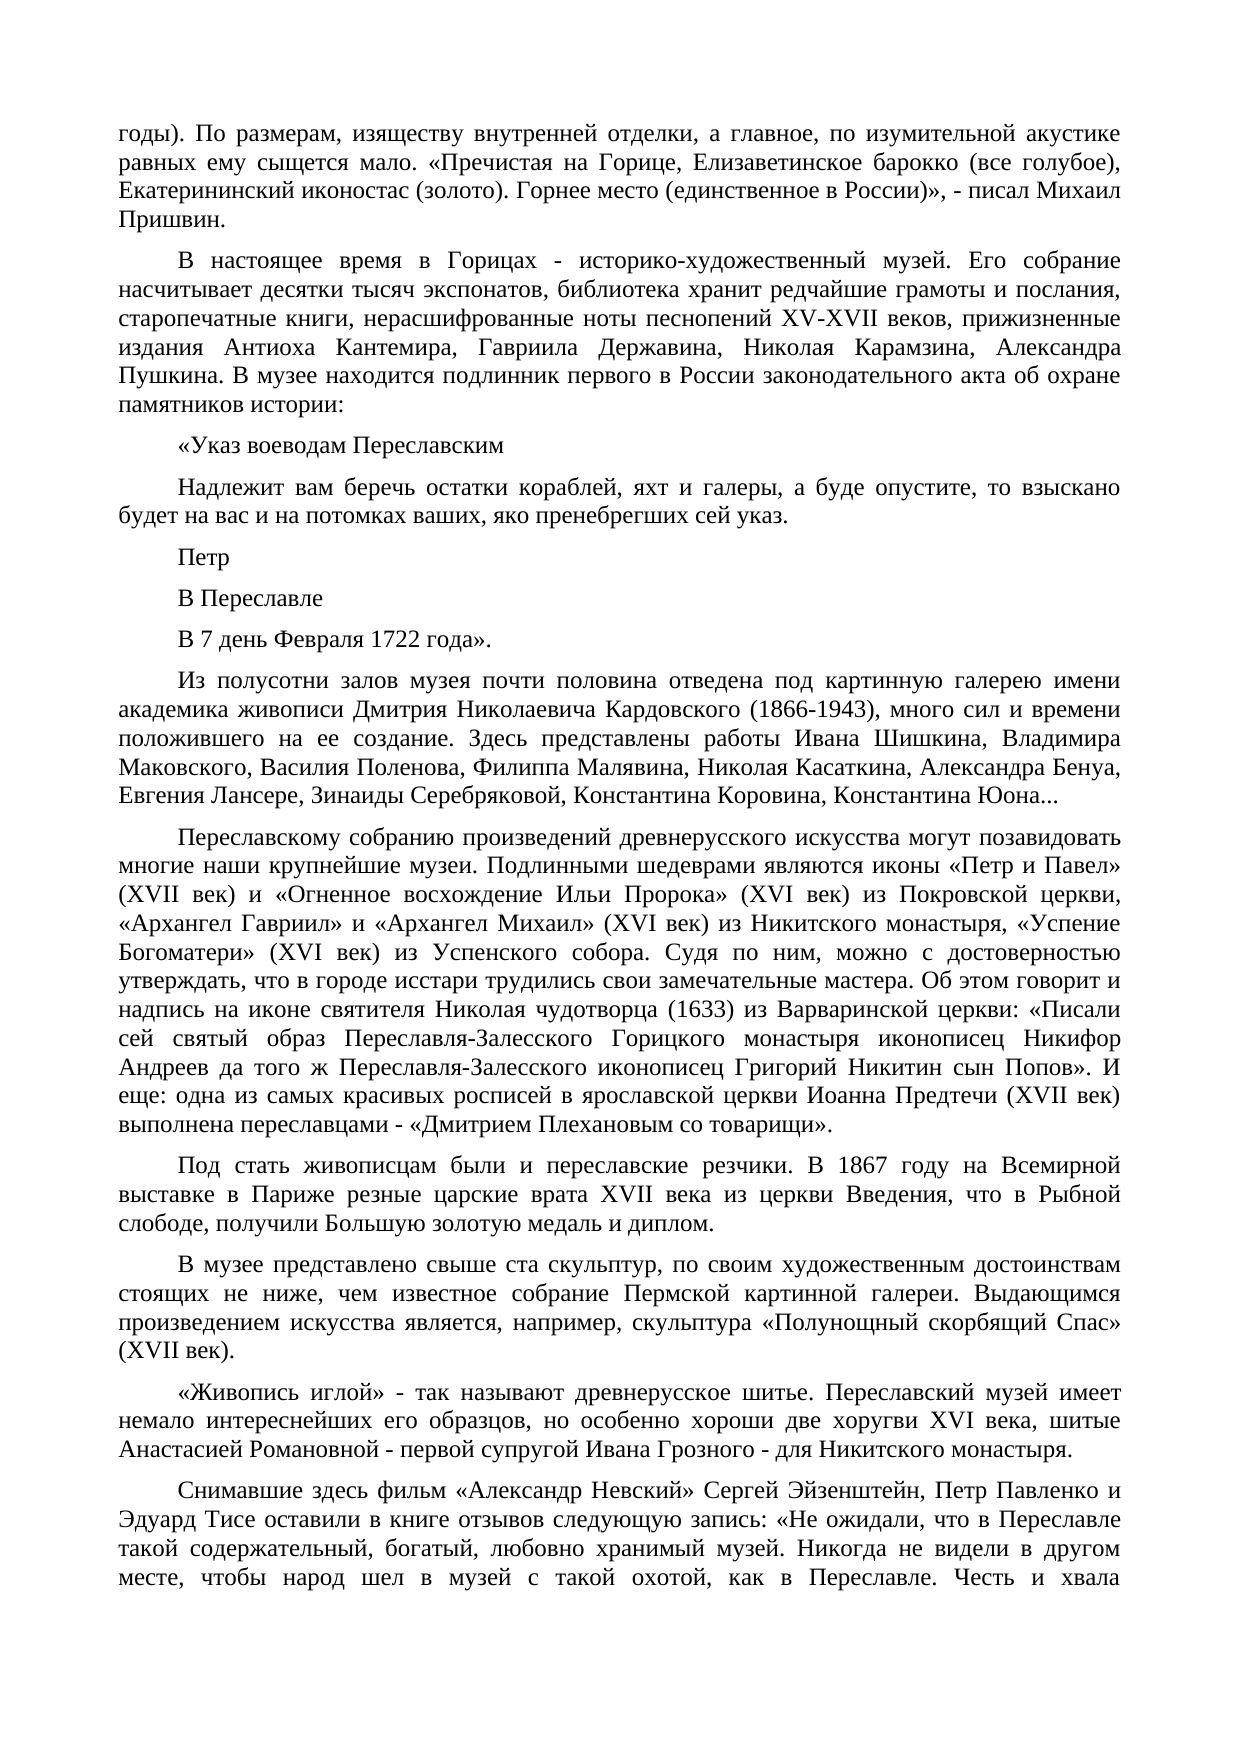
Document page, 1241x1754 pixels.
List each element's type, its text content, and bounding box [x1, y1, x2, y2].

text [118, 1476, 1122, 1591]
text В 7 день Февраля 1722 года». [118, 624, 1122, 653]
text Из полусотни залов музея почти половина отведена под картинную галерею имени академика живописи Дмитрия Николаевича Кардовского (1866-1943), много сил и времени положившего на ее создание. Здесь представлены работы Ивана Шишкина, Владимира Маковского, Василия Поленова, Филиппа Малявина, Николая Касаткина, Александра Бенуа, Евгения Лансере, Зинаиды Серебряковой, Константина Коровина, Константина Юона... [118, 666, 1122, 809]
text В настоящее время в Горицах - историко-художественный музей. Его собрание насчитывает десятки тысяч экспонатов, библиотека хранит редчайшие грамоты и послания, старопечатные книги, нерасшифрованные ноты песнопений ХV-XVIІ веков, прижизненные издания Антиоха Кантемира, Гавриила Державина, Николая Карамзина, Александра Пушкина. В музее находится подлинник первого в России законодательного акта об охране памятников истории: [118, 246, 1122, 418]
text В музее представлено свыше ста скульптур, по своим художественным достоинствам стоящих не ниже, чем известное собрание Пермской картинной галереи. Выдающимся произведением искусства является, например, скульптура «Полунощный скорбящий Спас» (ХVIІ век). [118, 1249, 1122, 1364]
text В Переславле [118, 583, 1122, 612]
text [118, 118, 1122, 233]
text Петр [118, 542, 1122, 571]
text Надлежит вам беречь остатки кораблей, яхт и галеры, а буде опустите, то взыскано будет на вас и на потомках ваших, яко пренебрегших сей указ. [118, 472, 1122, 529]
text Под стать живописцам были и переславские резчики. В 1867 году на Всемирной выставке в Париже резные царские врата XVIІ века из церкви Введения, что в Рыбной слободе, получили Большую золотую медаль и диплом. [118, 1151, 1122, 1237]
text «Указ воеводам Переславским [118, 431, 1122, 459]
text «Живопись иглой» - так называют древнерусское шитье. Переславский музей имеет немало интереснейших его образцов, но особенно хороши две хоругви XVI века, шитые Анастасией Романовной - первой супругой Ивана Грозного - для Никитского монастыря. [118, 1377, 1122, 1463]
text Переславскому собранию произведений древнерусского искусства могут позавидовать многие наши крупнейшие музеи. Подлинными шедеврами являются иконы «Петр и Павел» (ХVIІ век) и «Огненное восхождение Ильи Пророка» (ХVI век) из Покровской церкви, «Архангел Гавриил» и «Архангел Михаил» (XVI век) из Никитского монастыря, «Успение Богоматери» (ХVI век) из Успенского собора. Судя по ним, можно с достоверностью утверждать, что в городе исстари трудились свои замечательные мастера. Об этом говорит и надпись на иконе святителя Николая чудотворца (1633) из Варваринской церкви: «Писали сей святый образ Переславля-Залесского Горицкого монастыря иконописец Никифор Андреев да того ж Переславля-Залесского иконописец Григорий Никитин сын Попов». И еще: одна из самых красивых росписей в ярославской церкви Иоанна Предтечи (XVII век) выполнена переславцами - «Дмитрием Плехановым со товарищи». [118, 822, 1122, 1138]
